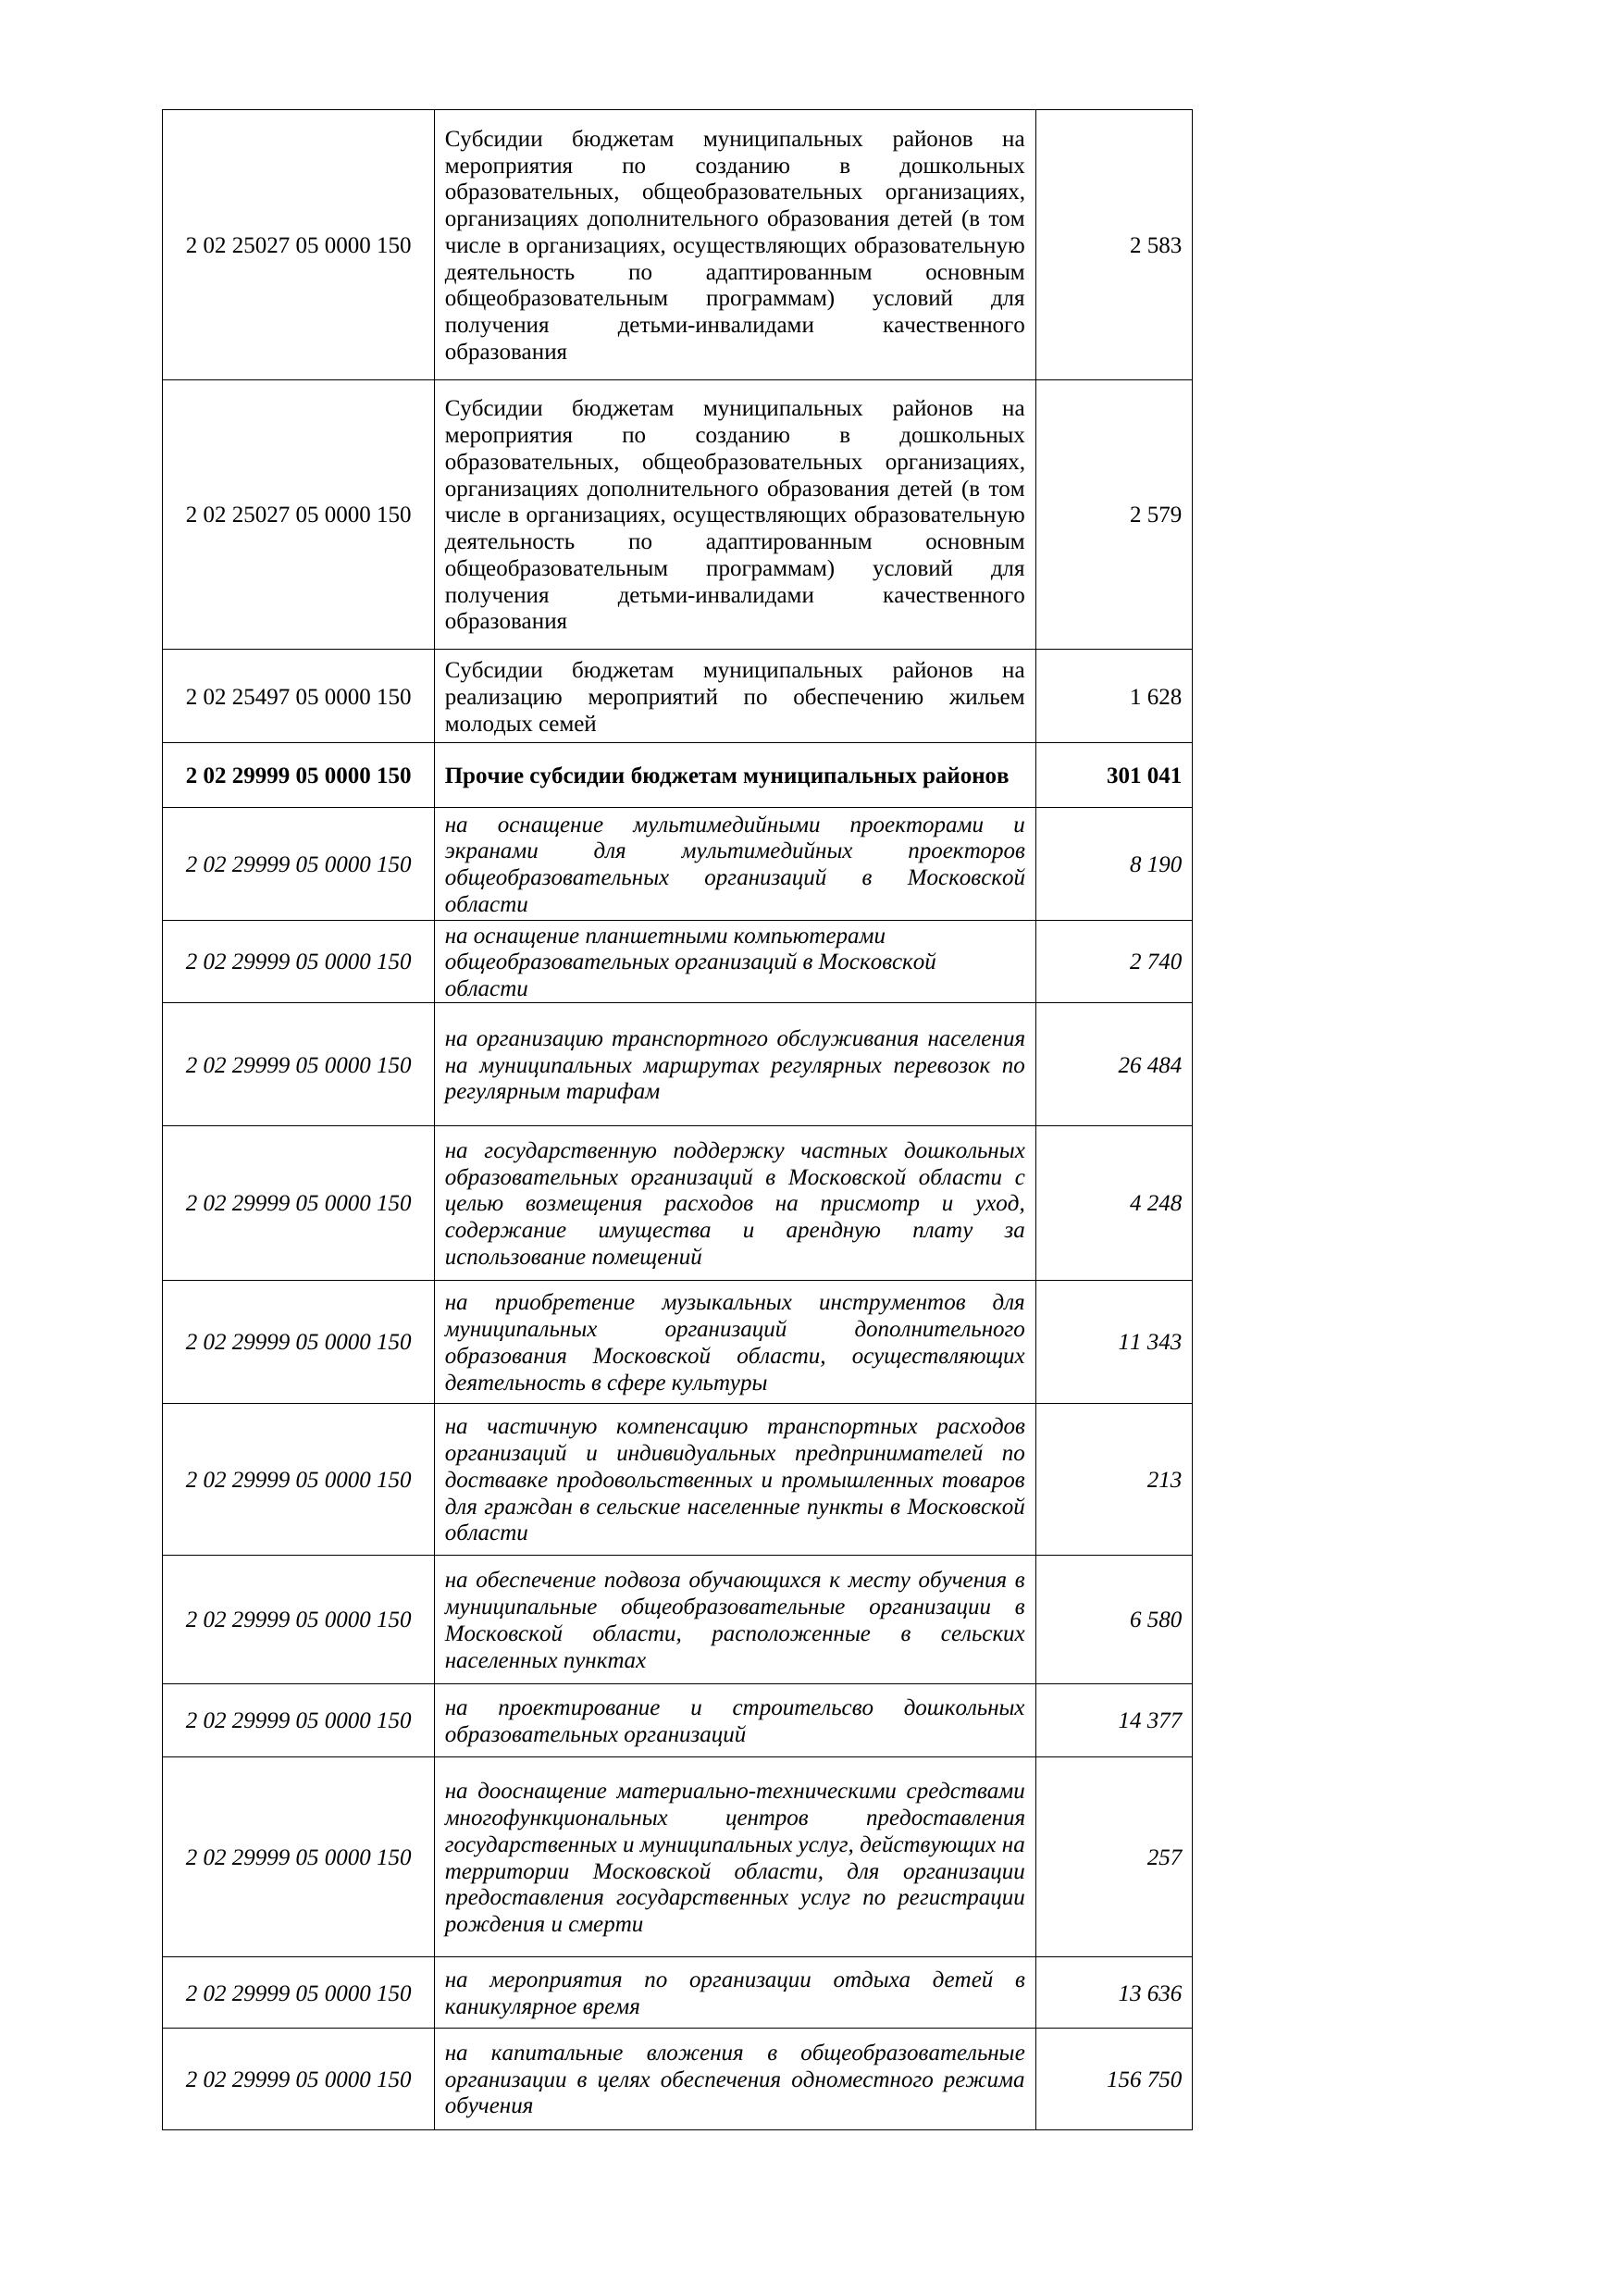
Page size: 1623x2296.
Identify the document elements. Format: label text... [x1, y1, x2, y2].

table_cell 2 02 29999 05 0000 150 [163, 1281, 434, 1403]
table_cell 14 377 [1036, 1684, 1192, 1756]
table_cell 1 628 [1036, 650, 1192, 742]
table_cell на государственную поддержку частных дошкольных образовательных организаций в Московской области с целью возмещения расходов на присмотр и уход, содержание имущества и арендную плату за использование помещений [435, 1126, 1035, 1280]
table_cell 11 343 [1036, 1281, 1192, 1403]
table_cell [163, 2029, 434, 2129]
table_cell 8 190 [1036, 808, 1192, 919]
table_cell 26 484 [1036, 1003, 1192, 1125]
table_cell 2 02 29999 05 0000 150 [163, 921, 434, 1002]
table_cell 301 041 [1036, 743, 1192, 807]
table_cell 13 636 [1036, 1957, 1192, 2028]
table_cell 2 02 29999 05 0000 150 [163, 808, 434, 919]
table_cell 4 248 [1036, 1126, 1192, 1280]
table_cell на дооснащение материально-техническими средствами многофункциональных центров предоставления государственных и муниципальных услуг, действующих на территории Московской области, для организации предоставления государственных услуг по регистрации рождения и смерти [435, 1757, 1035, 1956]
table_cell 2 740 [1036, 921, 1192, 1002]
table_cell 2 02 25027 05 0000 150 [163, 110, 434, 379]
table_cell 2 02 29999 05 0000 150 [163, 1684, 434, 1756]
table_cell 2 02 29999 05 0000 150 [163, 1757, 434, 1956]
table_cell 2 02 29999 05 0000 150 [163, 1003, 434, 1125]
table_cell 2 02 29999 05 0000 150 [163, 1404, 434, 1555]
table_cell 6 580 [1036, 1556, 1192, 1683]
table_cell 257 [1036, 1757, 1192, 1956]
table_cell на организацию транспортного обслуживания населения на муниципальных маршрутах регулярных перевозок по регулярным тарифам [435, 1003, 1035, 1125]
table_cell Прочие субсидии бюджетам муниципальных районов [435, 743, 1035, 807]
table_cell Субсидии бюджетам муниципальных районов на мероприятия по созданию в дошкольных образовательных, общеобразовательных организациях, организациях дополнительного образования детей (в том числе в организациях, осуществляющих образовательную деятельность по адаптированным основным общеобразовательным программам) условий для получения детьми-инвалидами качественного образования [435, 380, 1035, 649]
table_cell 2 02 29999 05 0000 150 [163, 1126, 434, 1280]
table_cell на оснащение планшетными компьютерами общеобразовательных организаций в Московской области [435, 921, 1035, 1002]
table_cell Субсидии бюджетам муниципальных районов на реализацию мероприятий по обеспечению жильем молодых семей [435, 650, 1035, 742]
table_cell 2 02 25497 05 0000 150 [163, 650, 434, 742]
table_cell на оснащение мультимедийными проекторами и экранами для мультимедийных проекторов общеобразовательных организаций в Московской области [435, 808, 1035, 919]
table_cell на проектирование и строительсво дошкольных образовательных организаций [435, 1684, 1035, 1756]
table_cell на капитальные вложения в общеобразовательные организации в целях обеспечения одноместного режима обучения [435, 2029, 1035, 2129]
table_cell 2 02 25027 05 0000 150 [163, 380, 434, 649]
table_cell 2 02 29999 05 0000 150 [163, 743, 434, 807]
table_cell 213 [1036, 1404, 1192, 1555]
table_cell на мероприятия по организации отдыха детей в каникулярное время [435, 1957, 1035, 2028]
table_cell Субсидии бюджетам муниципальных районов на мероприятия по созданию в дошкольных образовательных, общеобразовательных организациях, организациях дополнительного образования детей (в том числе в организациях, осуществляющих образовательную деятельность по адаптированным основным общеобразовательным программам) условий для получения детьми-инвалидами качественного образования [435, 110, 1035, 379]
table_cell 2 583 [1036, 110, 1192, 379]
table_cell 156 750 [1036, 2029, 1192, 2129]
table_cell 2 02 29999 05 0000 150 [163, 1957, 434, 2028]
table_cell на приобретение музыкальных инструментов для муниципальных организаций дополнительного образования Московской области, осуществляющих деятельность в сфере культуры [435, 1281, 1035, 1403]
table_cell на обеспечение подвоза обучающихся к месту обучения в муниципальные общеобразовательные организации в Московской области, расположенные в сельских населенных пунктах [435, 1556, 1035, 1683]
table_cell 2 02 29999 05 0000 150 [163, 1556, 434, 1683]
table_cell 2 579 [1036, 380, 1192, 649]
table_cell на частичную компенсацию транспортных расходов организаций и индивидуальных предпринимателей по доствавке продовольственных и промышленных товаров для граждан в сельские населенные пункты в Московской области [435, 1404, 1035, 1555]
